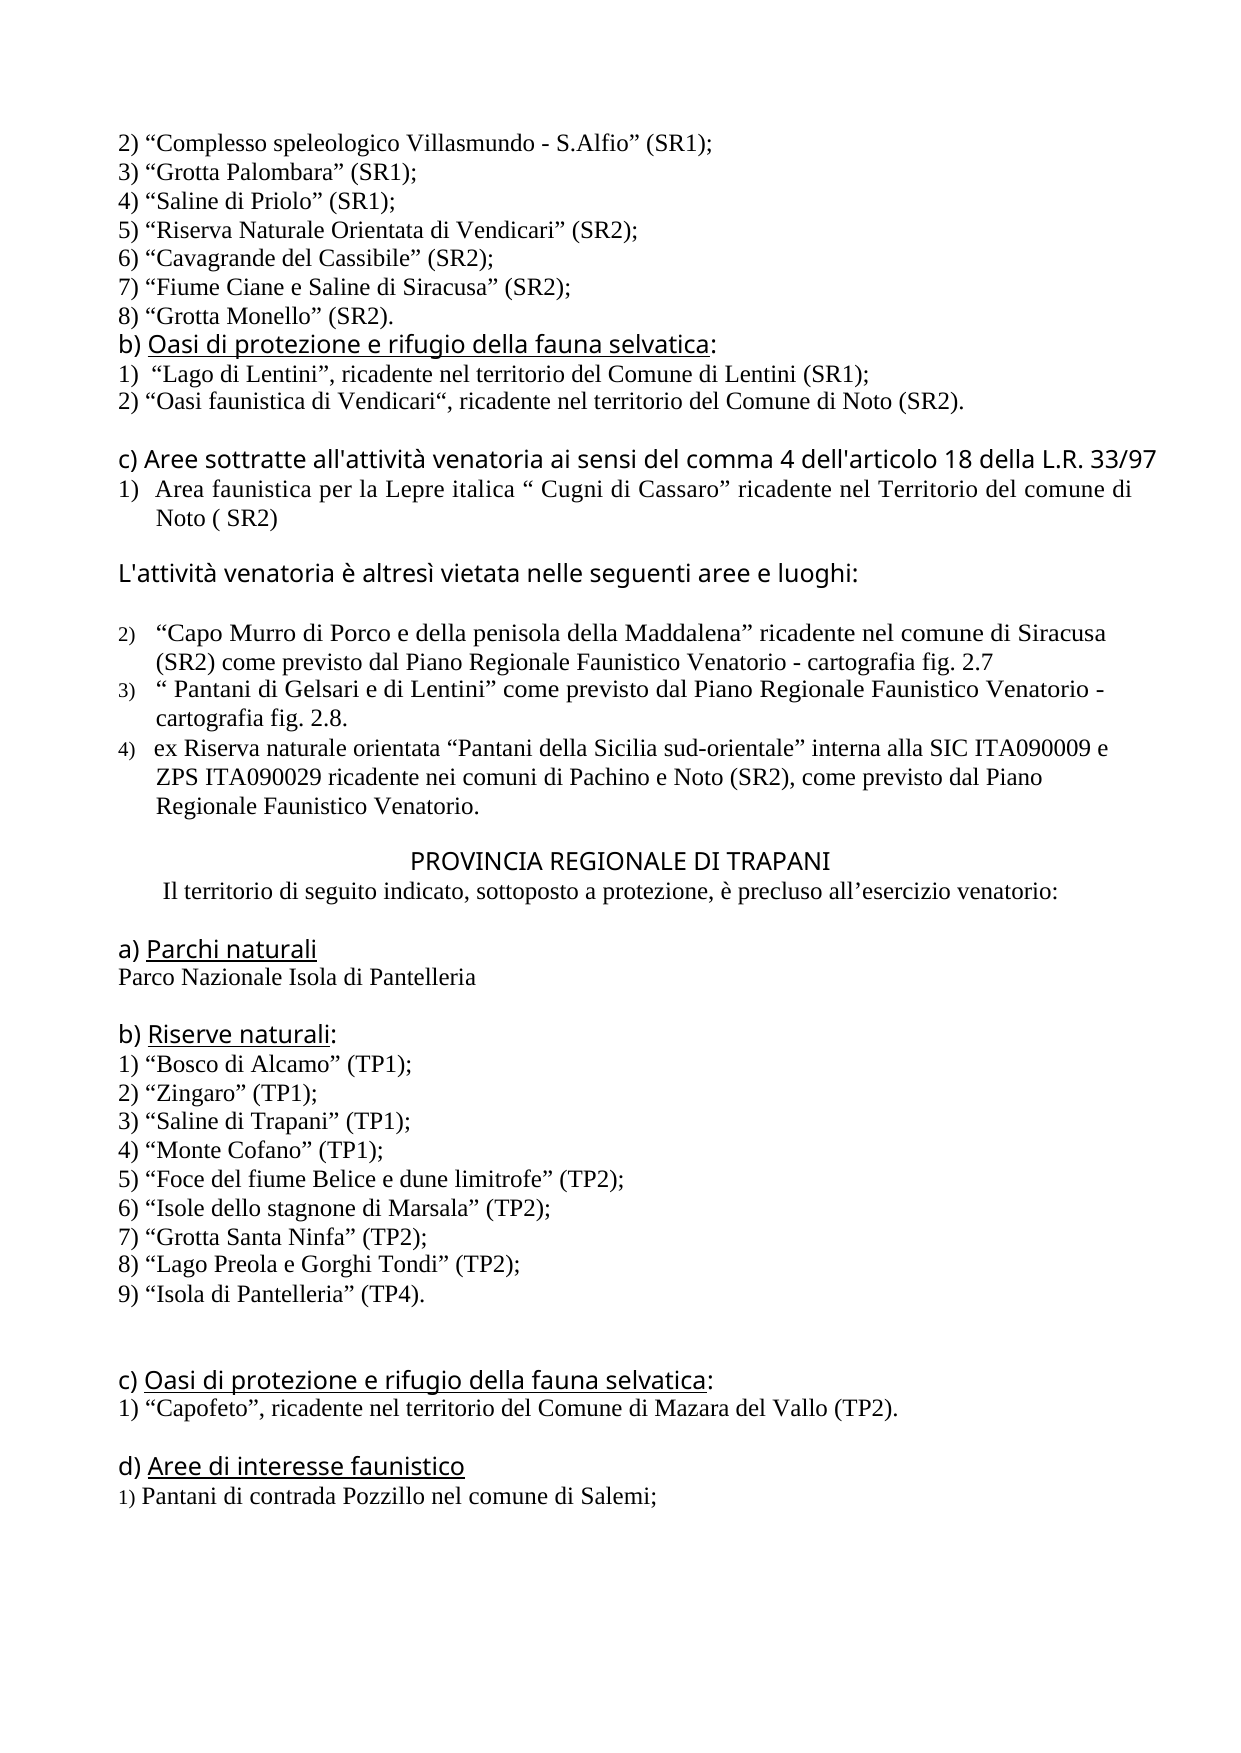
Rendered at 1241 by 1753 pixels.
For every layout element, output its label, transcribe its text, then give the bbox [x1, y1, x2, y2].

text 8) “Grotta Monello” (SR2). [118, 301, 1240, 330]
text 4) ex Riserva naturale orientata “Pantani della Sicilia sud-orientale” interna alla SIC ITA090009 e ZPS ITA090029 ricadente nei comuni di Pachino e Noto (SR2), come previsto dal Piano Regionale Faunistico Venatorio. [118, 733, 1131, 820]
text 4) “Monte Cofano” (TP1); [118, 1135, 1240, 1164]
text c) Oasi di protezione e rifugio della fauna selvatica: [118, 1367, 1240, 1395]
text 7) “Grotta Santa Ninfa” (TP2); [118, 1223, 1240, 1252]
text 2) “Oasi faunistica di Vendicari“, ricadente nel territorio del Comune di Noto (SR2). [118, 388, 1240, 415]
text 9) “Isola di Pantelleria” (TP4). [118, 1279, 1240, 1308]
text cartografia fig. 2.8. [156, 704, 1240, 732]
text 3) “Saline di Trapani” (TP1); [118, 1108, 1240, 1134]
text (SR2) come previsto dal Piano Regionale Faunistico Venatorio - cartografia fig. 2.7 [156, 647, 1240, 676]
text d) Aree di interesse faunistico [118, 1452, 1240, 1481]
text c) Aree sottratte all'attività venatoria ai sensi del comma 4 dell'articolo 18 della L.R. 33/97 [118, 445, 1240, 474]
text L'attività venatoria è altresì vietata nelle seguenti aree e luoghi: [118, 560, 1240, 589]
text 2) “Zingaro” (TP1); [118, 1079, 1240, 1108]
text b) Oasi di protezione e rifugio della fauna selvatica: [118, 331, 1240, 359]
text 4) “Saline di Priolo” (SR1); [118, 187, 1240, 215]
text b) Riserve naturali: [118, 1021, 1240, 1049]
text Parco Nazionale Isola di Pantelleria [118, 964, 1240, 991]
text 1) Pantani di contrada Pozzillo nel comune di Salemi; [118, 1481, 1240, 1510]
text 2) “Capo Murro di Porco e della penisola della Maddalena” ricadente nel comune di Siracusa [118, 618, 1240, 647]
text 3) “Grotta Palombara” (SR1); [118, 157, 1240, 186]
text 6) “Cavagrande del Cassibile” (SR2); [118, 245, 1240, 271]
text 1) “Lago di Lentini”, ricadente nel territorio del Comune di Lentini (SR1); [118, 360, 1240, 388]
text 7) “Fiume Ciane e Saline di Siracusa” (SR2); [118, 272, 1240, 301]
text 6) “Isole dello stagnone di Marsala” (TP2); [118, 1194, 1240, 1222]
text 3) “ Pantani di Gelsari e di Lentini” come previsto dal Piano Regionale Faunistico Venatorio - [118, 676, 1240, 703]
text PROVINCIA REGIONALE DI TRAPANI [410, 848, 1240, 876]
text 1) “Capofeto”, ricadente nel territorio del Comune di Mazara del Vallo (TP2). [118, 1396, 1240, 1422]
text a) Parchi naturali [118, 935, 1240, 964]
text 2) “Complesso speleologico Villasmundo - S.Alfio” (SR1); [118, 128, 1240, 157]
text 1) Area faunistica per la Lepre italica “ Cugni di Cassaro” ricadente nel Territorio del comune di Noto ( SR2) [118, 474, 1142, 532]
text 8) “Lago Preola e Gorghi Tondi” (TP2); [118, 1252, 1240, 1278]
text 5) “Foce del fiume Belice e dune limitrofe” (TP2); [118, 1164, 1240, 1193]
text 1) “Bosco di Alcamo” (TP1); [118, 1050, 1240, 1078]
text 5) “Riserva Naturale Orientata di Vendicari” (SR2); [118, 216, 1240, 244]
text Il territorio di seguito indicato, sottoposto a protezione, è precluso all’esercizio venatorio: [162, 877, 1240, 906]
